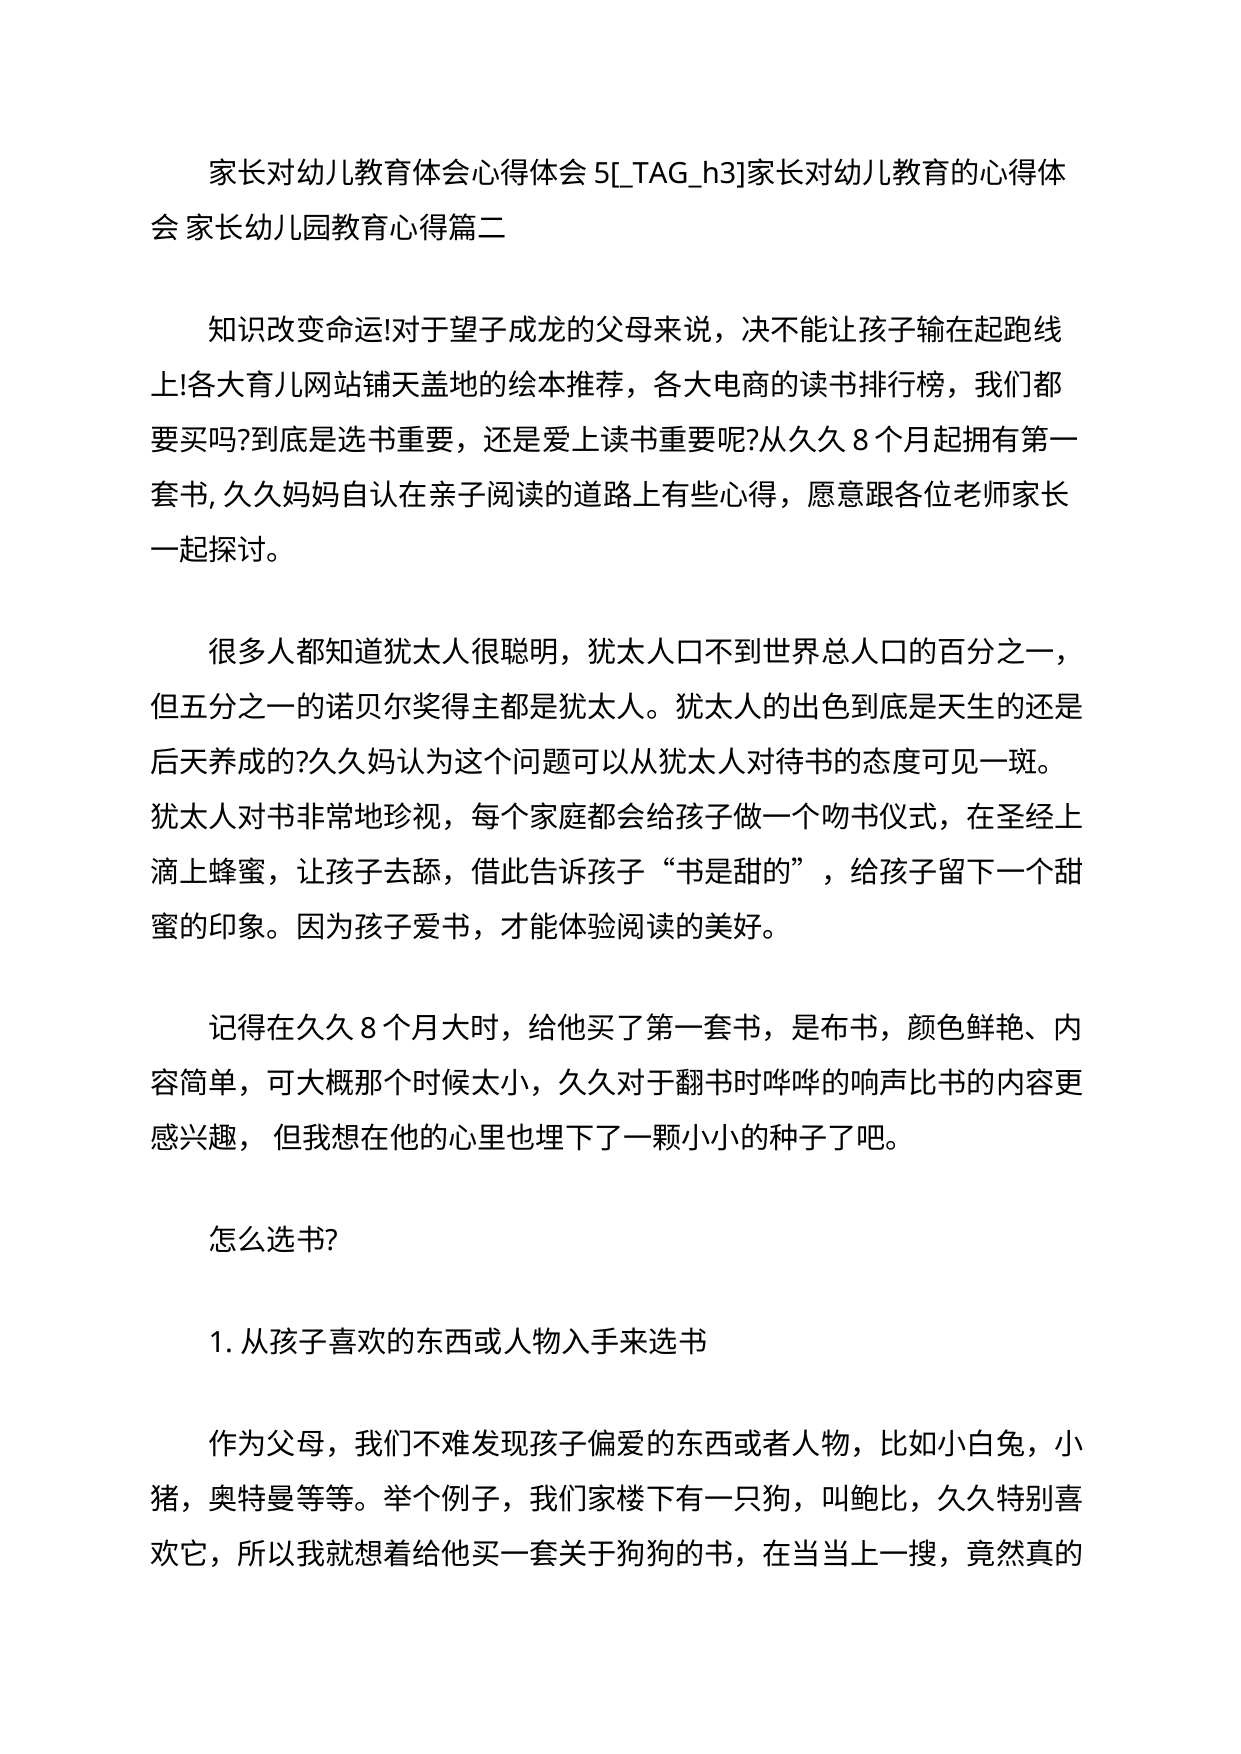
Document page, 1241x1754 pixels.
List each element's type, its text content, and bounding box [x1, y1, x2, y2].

text 1. 从孩子喜欢的东西或人物入手来选书 [150, 1318, 1090, 1361]
text 家长对幼儿教育体会心得体会5[_TAG_h3]家长对幼儿教育的心得体会 家长幼儿园教育心得篇二 [150, 150, 1090, 247]
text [150, 1421, 1090, 1573]
text 怎么选书? [150, 1217, 1090, 1259]
text 知识改变命运!对于望子成龙的父母来说，决不能让孩子输在起跑线上!各大育儿网站铺天盖地的绘本推荐，各大电商的读书排行榜，我们都要买吗?到底是选书重要，还是爱上读书重要呢?从久久8个月起拥有第一套书, 久久妈妈自认在亲子阅读的道路上有些心得，愿意跟各位老师家长一起探讨。 [150, 307, 1090, 569]
text 记得在久久8个月大时，给他买了第一套书，是布书，颜色鲜艳、内容简单，可大概那个时候太小，久久对于翻书时哗哗的响声比书的内容更感兴趣， 但我想在他的心里也埋下了一颗小小的种子了吧。 [150, 1005, 1090, 1157]
text 很多人都知道犹太人很聪明，犹太人口不到世界总人口的百分之一，但五分之一的诺贝尔奖得主都是犹太人。犹太人的出色到底是天生的还是后天养成的?久久妈认为这个问题可以从犹太人对待书的态度可见一斑。犹太人对书非常地珍视，每个家庭都会给孩子做一个吻书仪式，在圣经上滴上蜂蜜，让孩子去舔，借此告诉孩子“书是甜的”，给孩子留下一个甜蜜的印象。因为孩子爱书，才能体验阅读的美好。 [150, 628, 1090, 945]
